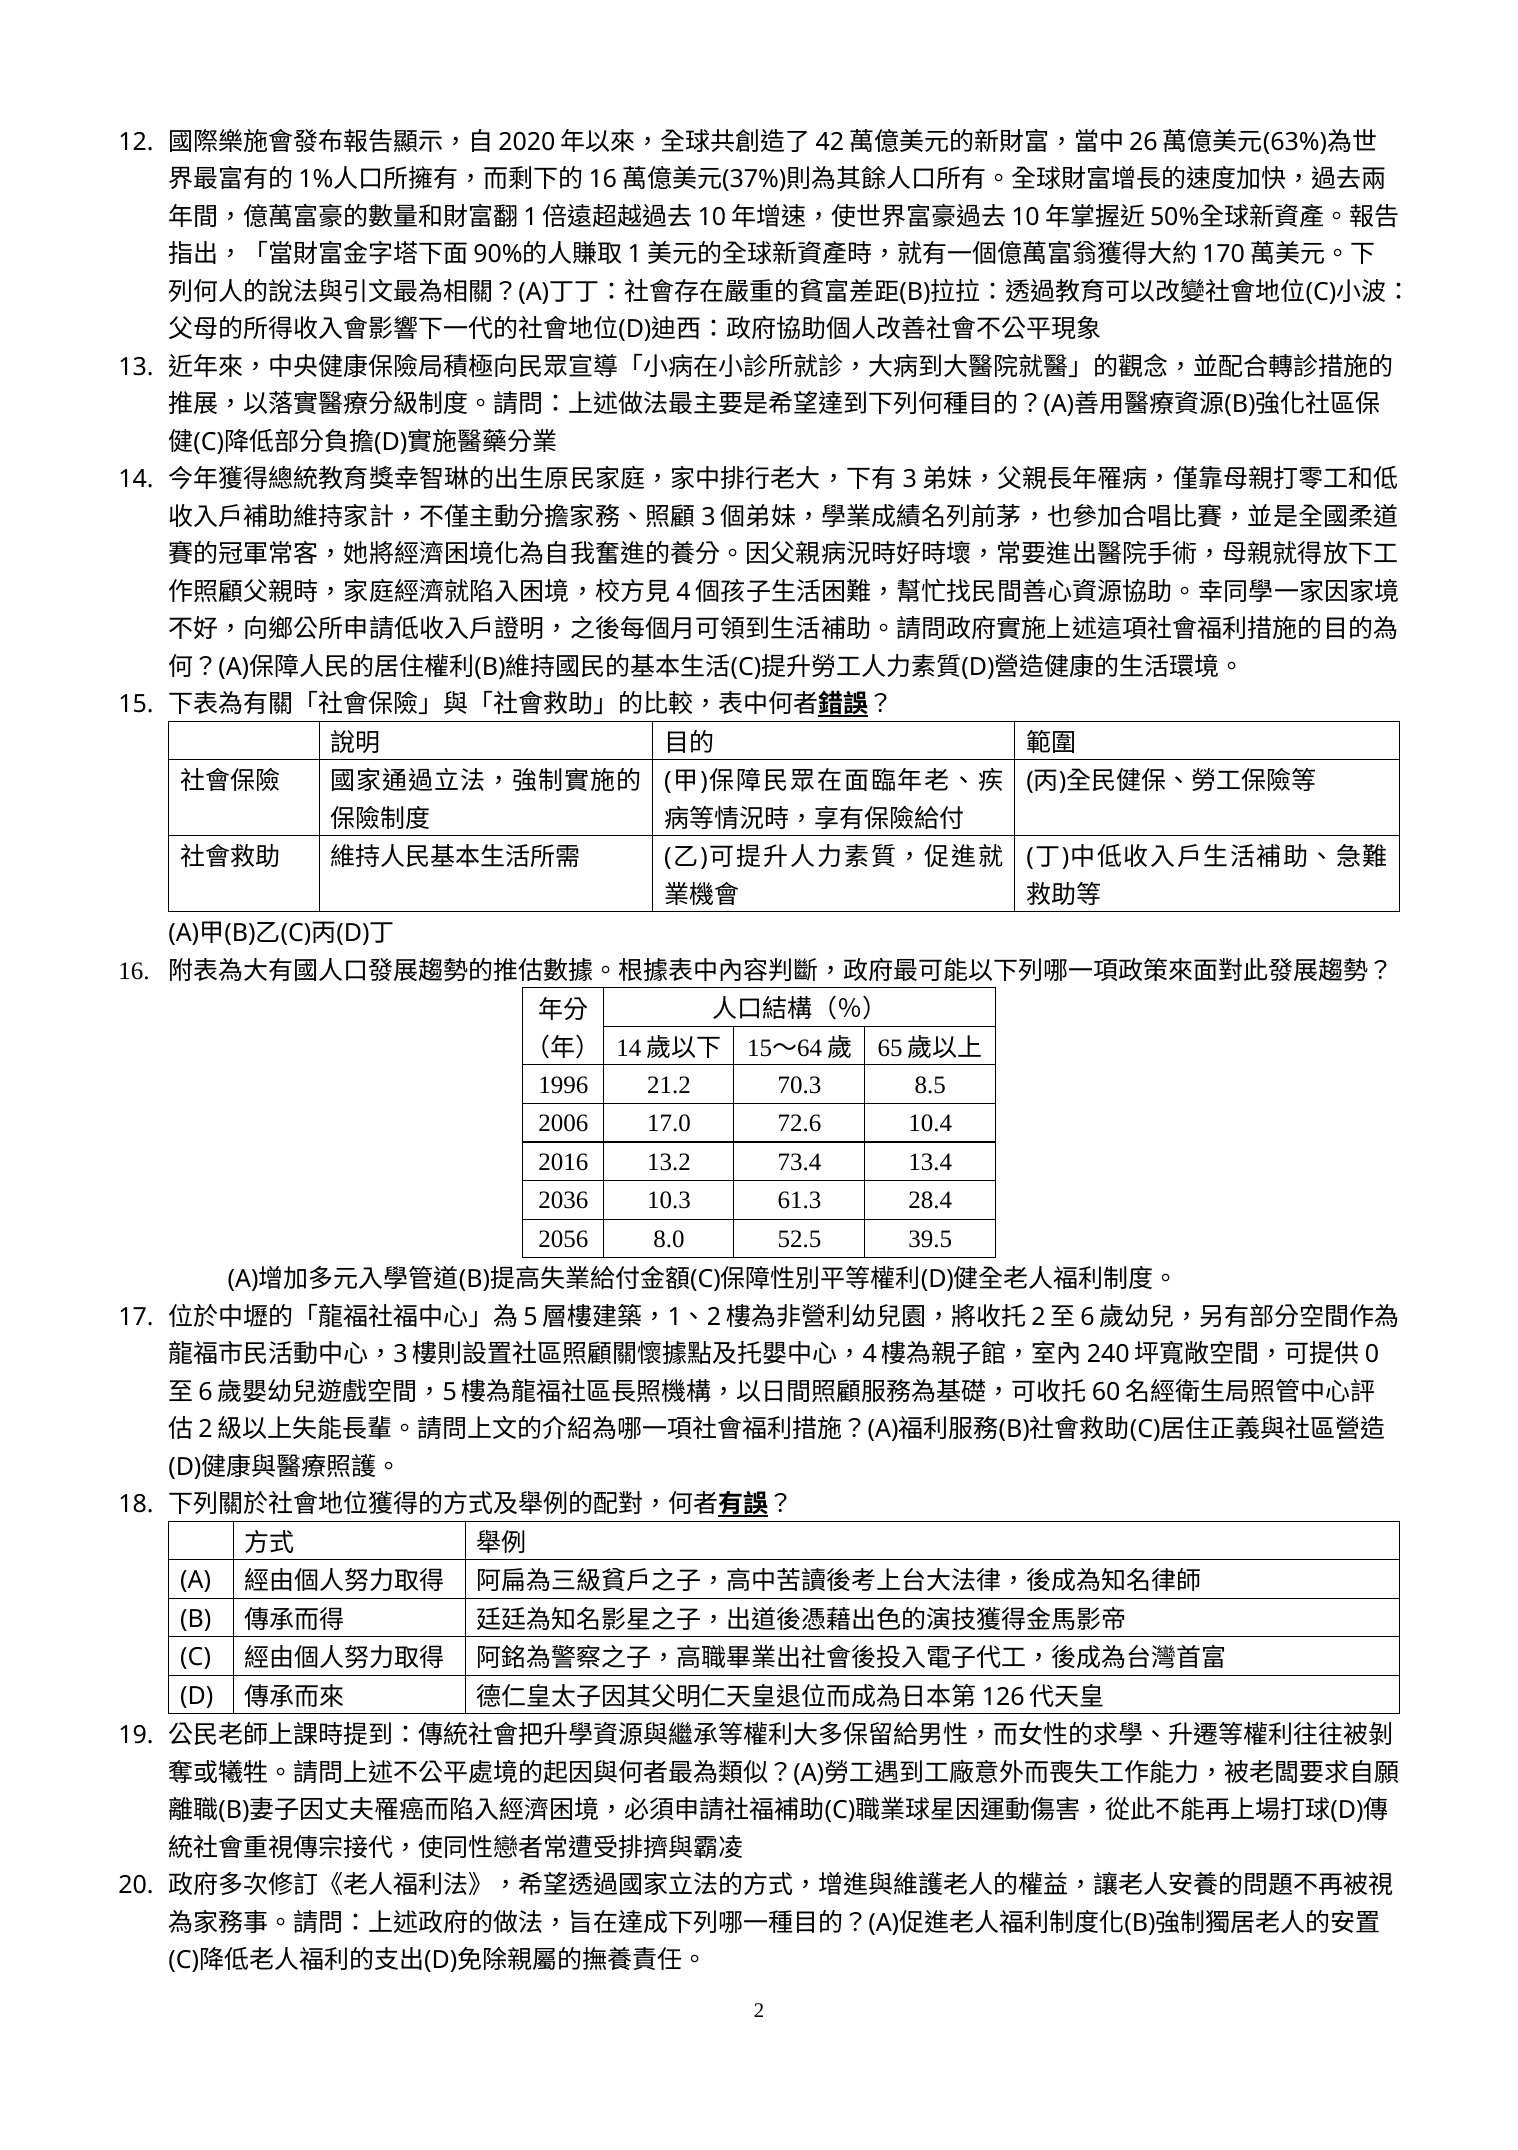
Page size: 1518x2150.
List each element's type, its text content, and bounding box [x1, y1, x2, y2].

table_cell 德仁皇太子因其父明仁天皇退位而成為日本第126代天皇 [466, 1676, 1399, 1713]
table_cell 13.2 [604, 1143, 733, 1180]
table_cell 廷廷為知名影星之子，出道後憑藉出色的演技獲得金馬影帝 [466, 1599, 1399, 1636]
table_cell 1996 [523, 1065, 603, 1103]
list 今年獲得總統教育獎幸智琳的出生原民家庭，家中排行老大，下有3弟妹，父親長年罹病，僅靠母親打零工和低收入戶補助維持家計，不僅主動分擔家務、照顧3個弟妹，學業成績名列前茅，也參加合唱比賽，並是全國柔道賽的冠軍常客，她將經濟困境化為自我奮進的養分。因父親病況時好時壞，常要進出醫院手術，母親就得放下工作照顧父親時，家庭經濟就陷入困境，校方見4個孩子生活困難，幫忙找民間善心資源協助。幸同學一家因家境不好，向鄉公所申請低收入戶證明，之後每個月可領到生活補助。請問政府實施上述這項社會福利措施的目的為何？(A)保障人民的居住權利(B)維持國民的基本生活(C)提升勞工人力素質(D)營造健康的生活環境。 [118, 458, 1399, 683]
table_cell (D) [169, 1676, 233, 1713]
list 公民老師上課時提到：傳統社會把升學資源與繼承等權利大多保留給男性，而女性的求學、升遷等權利往往被剝奪或犧牲。請問上述不公平處境的起因與何者最為類似？(A)勞工遇到工廠意外而喪失工作能力，被老闆要求自願離職(B)妻子因丈夫罹癌而陷入經濟困境，必須申請社福補助(C)職業球星因運動傷害，從此不能再上場打球(D)傳統社會重視傳宗接代，使同性戀者常遭受排擠與霸凌 [118, 1714, 1399, 1864]
table_header 範圍 [1015, 722, 1399, 759]
table_header [169, 1522, 233, 1559]
list 附表為大有國人口發展趨勢的推估數據。根據表中內容判斷，政府最可能以下列哪一項政策來面對此發展趨勢？ [118, 950, 1399, 987]
table_cell (丁)中低收入戶生活補助、急難救助等 [1015, 836, 1399, 911]
list 下列關於社會地位獲得的方式及舉例的配對，何者有誤？ [118, 1483, 1399, 1521]
table_cell 國家通過立法，強制實施的保險制度 [320, 760, 652, 835]
list 國際樂施會發布報告顯示，自2020年以來，全球共創造了42萬億美元的新財富，當中26萬億美元(63%)為世界最富有的1%人口所擁有，而剩下的16萬億美元(37%)則為其餘人口所有。全球財富增長的速度加快，過去兩年間，億萬富豪的數量和財富翻1倍遠超越過去10年增速，使世界富豪過去10年掌握近50%全球新資產。報告指出，「當財富金字塔下面90%的人賺取1美元的全球新資產時，就有一個億萬富翁獲得大約170萬美元。下列何人的說法與引文最為相關？(A)丁丁：社會存在嚴重的貧富差距(B)拉拉：透過教育可以改變社會地位(C)小波：父母的所得收入會影響下一代的社會地位(D)迪西：政府協助個人改善社會不公平現象 [118, 121, 1399, 346]
table_cell 10.3 [604, 1181, 733, 1218]
table_cell 社會保險 [169, 760, 319, 835]
list 下表為有關「社會保險」與「社會救助」的比較，表中何者錯誤？ [118, 683, 1399, 721]
table_header 人口結構（％） [604, 988, 995, 1026]
table_cell 72.6 [734, 1104, 864, 1141]
table_cell 經由個人努力取得 [234, 1560, 465, 1598]
table_cell (甲)保障民眾在面臨年老、疾病等情況時，享有保險給付 [653, 760, 1014, 835]
table_cell 28.4 [865, 1181, 995, 1218]
table_cell 8.5 [865, 1065, 995, 1103]
table_cell (丙)全民健保、勞工保險等 [1015, 760, 1399, 835]
table_cell (B) [169, 1599, 233, 1636]
table_cell (A) [169, 1560, 233, 1598]
table_cell 8.0 [604, 1220, 733, 1257]
table_cell 維持人民基本生活所需 [320, 836, 652, 911]
table_header 目的 [653, 722, 1014, 759]
list 近年來，中央健康保險局積極向民眾宣導「小病在小診所就診，大病到大醫院就醫」的觀念，並配合轉診措施的推展，以落實醫療分級制度。請問：上述做法最主要是希望達到下列何種目的？(A)善用醫療資源(B)強化社區保健(C)降低部分負擔(D)實施醫藥分業 [118, 346, 1399, 458]
table_cell 2056 [523, 1220, 603, 1257]
list 位於中壢的「龍福社福中心」為5層樓建築，1、2樓為非營利幼兒園，將收托2至6歲幼兒，另有部分空間作為龍福市民活動中心，3樓則設置社區照顧關懷據點及托嬰中心，4樓為親子館，室內240坪寬敞空間，可提供0至6歲嬰幼兒遊戲空間，5樓為龍福社區長照機構，以日間照顧服務為基礎，可收托60名經衛生局照管中心評估2級以上失能長輩。請問上文的介紹為哪一項社會福利措施？(A)福利服務(B)社會救助(C)居住正義與社區營造(D)健康與醫療照護。 [118, 1296, 1399, 1483]
table_cell 61.3 [734, 1181, 864, 1218]
table_cell (乙)可提升人力素質，促進就業機會 [653, 836, 1014, 911]
list 政府多次修訂《老人福利法》，希望透過國家立法的方式，增進與維護老人的權益，讓老人安養的問題不再被視為家務事。請問：上述政府的做法，旨在達成下列哪一種目的？(A)促進老人福利制度化(B)強制獨居老人的安置(C)降低老人福利的支出(D)免除親屬的撫養責任。 [118, 1864, 1399, 1977]
table_header 年分 （年） [523, 988, 603, 1064]
table_cell 65歲以上 [865, 1027, 995, 1064]
table_cell 2006 [523, 1104, 603, 1141]
table_cell 14歲以下 [604, 1027, 733, 1064]
table_cell 阿銘為警察之子，高職畢業出社會後投入電子代工，後成為台灣首富 [466, 1637, 1399, 1675]
table_cell 70.3 [734, 1065, 864, 1103]
table_cell 傳承而來 [234, 1676, 465, 1713]
table_header [169, 722, 319, 759]
table_cell 經由個人努力取得 [234, 1637, 465, 1675]
table_cell 社會救助 [169, 836, 319, 911]
table_cell 52.5 [734, 1220, 864, 1257]
table_cell 39.5 [865, 1220, 995, 1257]
table_cell 2036 [523, 1181, 603, 1218]
table_cell 17.0 [604, 1104, 733, 1141]
text (A)增加多元入學管道(B)提高失業給付金額(C)保障性別平等權利(D)健全老人福利制度。 [227, 1258, 1399, 1296]
table_cell 2016 [523, 1143, 603, 1180]
list (A)甲(B)乙(C)丙(D)丁 [168, 912, 1399, 950]
table_cell 13.4 [865, 1143, 995, 1180]
table_cell (C) [169, 1637, 233, 1675]
table_cell 21.2 [604, 1065, 733, 1103]
table_cell 73.4 [734, 1143, 864, 1180]
table_header 舉例 [466, 1522, 1399, 1559]
table_cell 阿扁為三級貧戶之子，高中苦讀後考上台大法律，後成為知名律師 [466, 1560, 1399, 1598]
table_cell 10.4 [865, 1104, 995, 1141]
table_header 說明 [320, 722, 652, 759]
table_cell 傳承而得 [234, 1599, 465, 1636]
table_cell 15～64歲 [734, 1027, 864, 1064]
table_header 方式 [234, 1522, 465, 1559]
